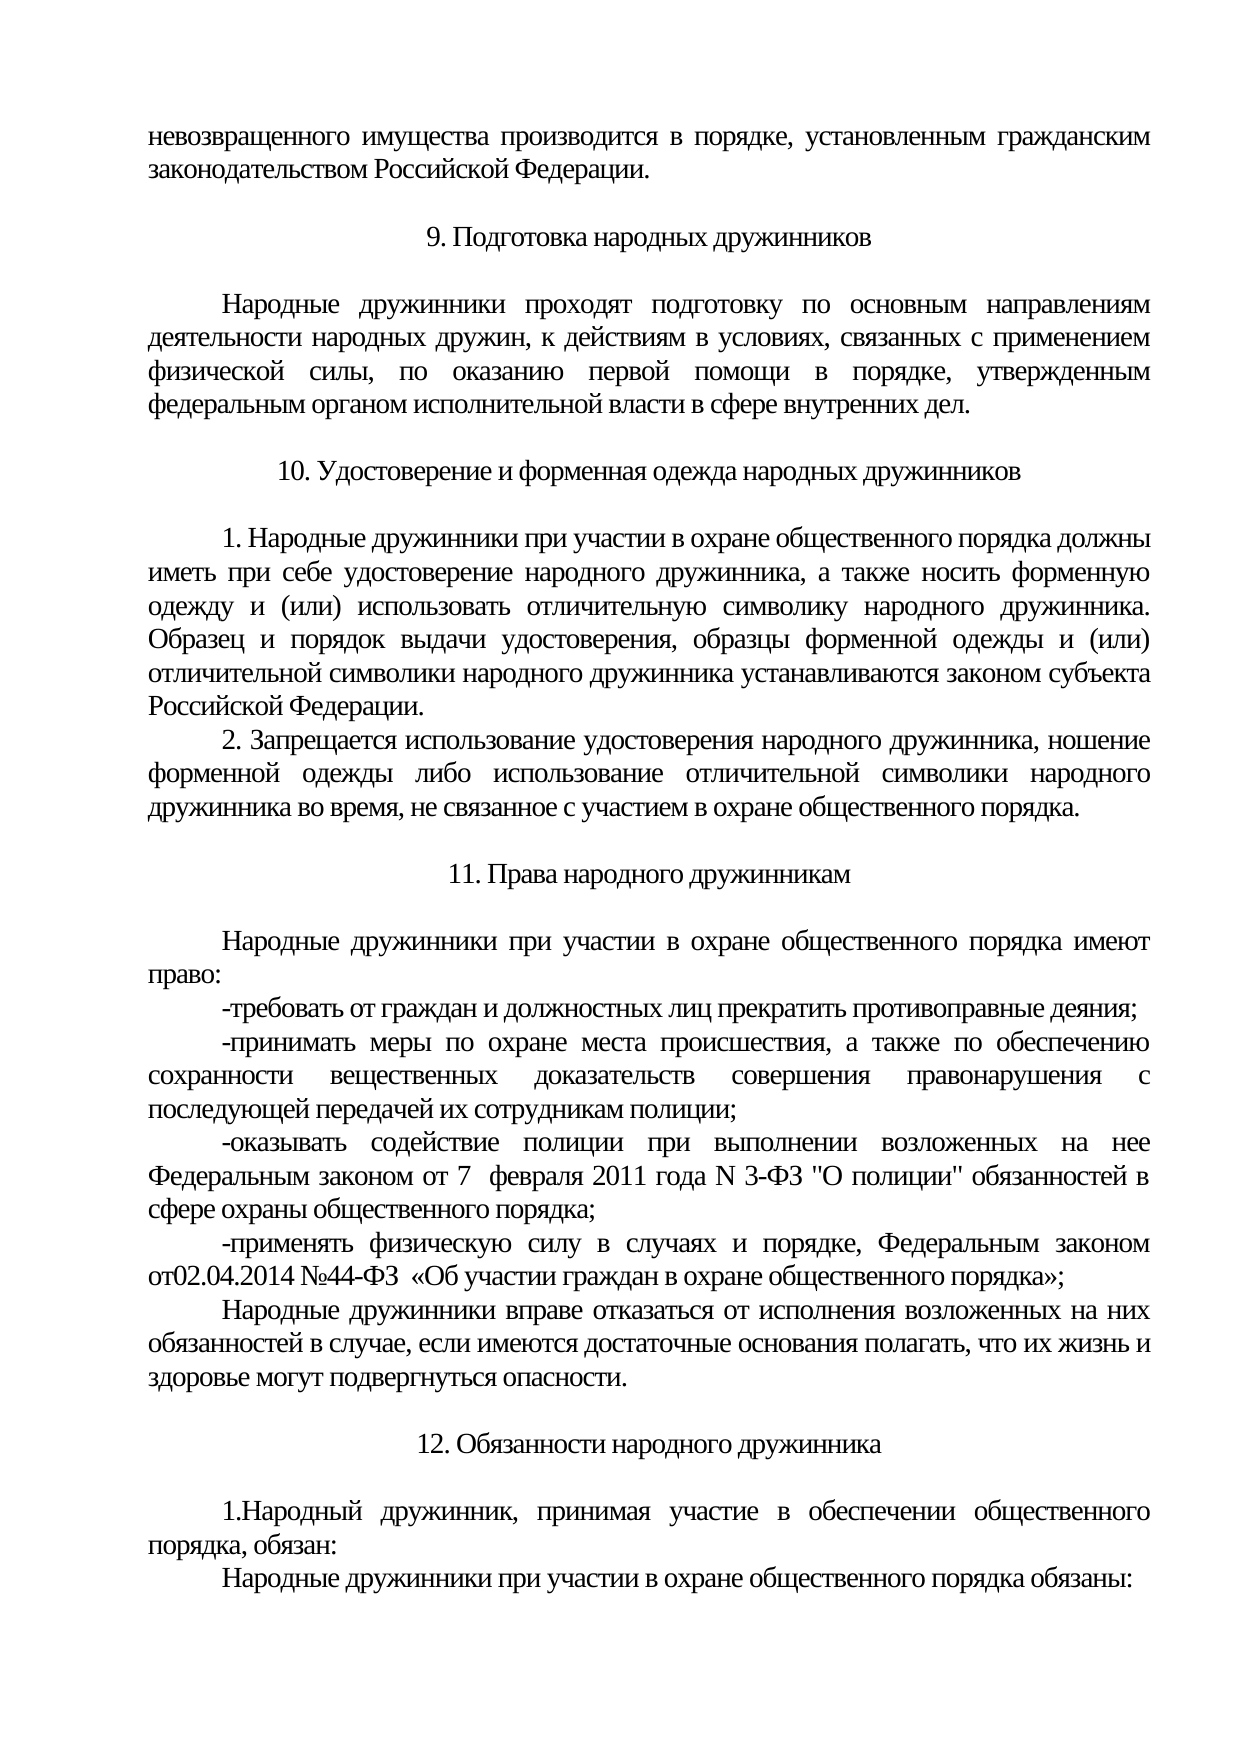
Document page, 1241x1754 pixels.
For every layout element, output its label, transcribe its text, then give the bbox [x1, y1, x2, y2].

text 10. Удостоверение и форменная одежда народных дружинников [148, 453, 1152, 487]
text Народные дружинники вправе отказаться от исполнения возложенных на них обязанностей в случае, если имеются достаточные основания полагать, что их жизнь и здоровье могут подвергнуться опасности. [148, 1292, 1152, 1393]
text 1. Народные дружинники при участии в охране общественного порядка должны иметь при себе удостоверение народного дружинника, а также носить форменную одежду и (или) использовать отличительную символику народного дружинника. Образец и порядок выдачи удостоверения, образцы форменной одежды и (или) отличительной символики народного дружинника устанавливаются законом субъекта Российской Федерации. [148, 521, 1152, 722]
text -требовать от граждан и должностных лиц прекратить противоправные деяния; [148, 990, 1152, 1024]
text -оказывать содействие полиции при выполнении возложенных на нее Федеральным законом от 7 февраля 2011 года N 3-ФЗ "О полиции" обязанностей в сфере охраны общественного порядка; [148, 1124, 1152, 1225]
text Народные дружинники при участии в охране общественного порядка обязаны: [148, 1560, 1152, 1594]
text 11. Права народного дружинникам [148, 856, 1152, 889]
text 1.Народный дружинник, принимая участие в обеспечении общественного порядка, обязан: [148, 1493, 1152, 1560]
text 9. Подготовка народных дружинников [148, 219, 1152, 252]
text Народные дружинники при участии в охране общественного порядка имеют право: [148, 923, 1152, 990]
text 12. Обязанности народного дружинника [148, 1426, 1152, 1460]
text -принимать меры по охране места происшествия, а также по обеспечению сохранности вещественных доказательств совершения правонарушения с последующей передачей их сотрудникам полиции; [148, 1024, 1152, 1124]
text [148, 118, 1152, 185]
text -применять физическую силу в случаях и порядке, Федеральным законом от02.04.2014 №44-ФЗ «Об участии граждан в охране общественного порядка»; [148, 1225, 1152, 1292]
text 2. Запрещается использование удостоверения народного дружинника, ношение форменной одежды либо использование отличительной символики народного дружинника во время, не связанное с участием в охране общественного порядка. [148, 722, 1152, 822]
text Народные дружинники проходят подготовку по основным направлениям деятельности народных дружин, к действиям в условиях, связанных с применением физической силы, по оказанию первой помощи в порядке, утвержденным федеральным органом исполнительной власти в сфере внутренних дел. [148, 286, 1152, 420]
